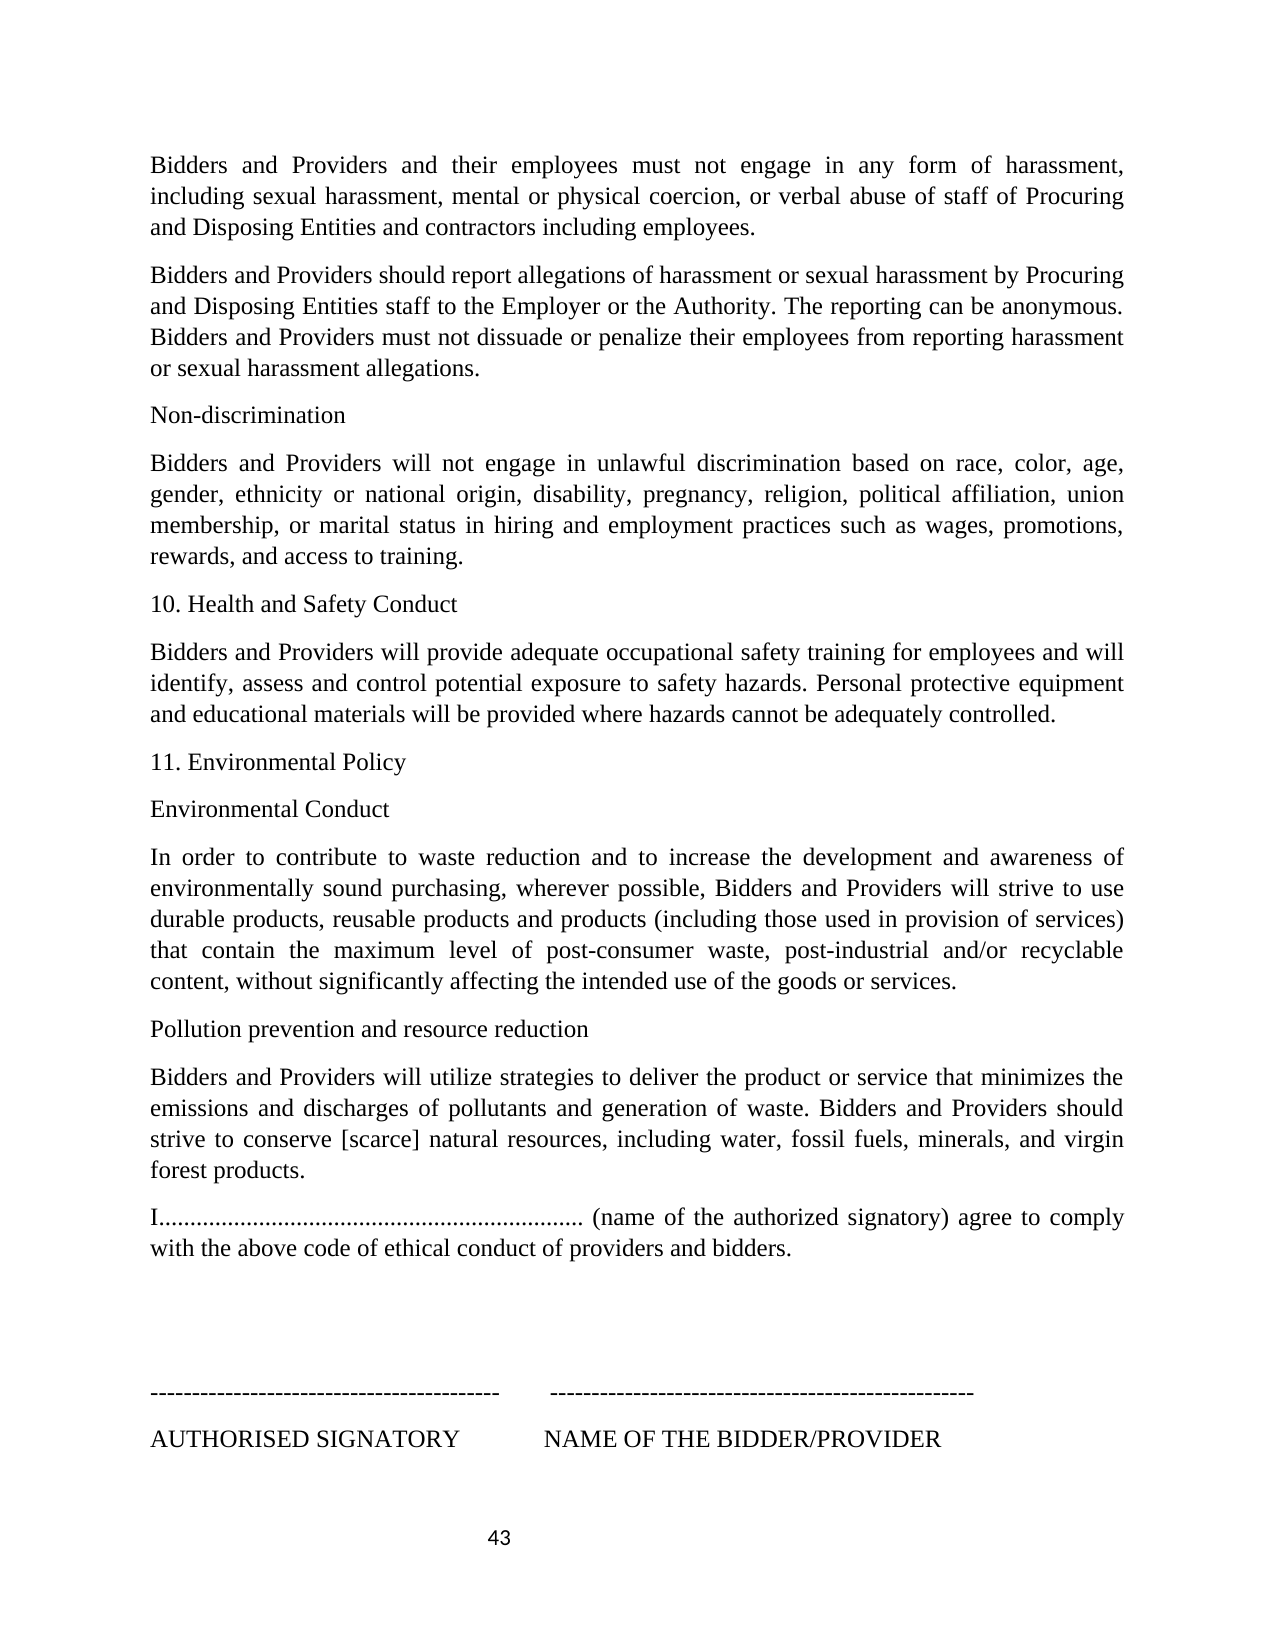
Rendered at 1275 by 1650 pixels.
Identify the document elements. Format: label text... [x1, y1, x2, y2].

text 10. Health and Safety Conduct [150, 589, 1125, 618]
text Bidders and Providers will utilize strategies to deliver the product or service that minimizes the emissions and discharges of pollutants and generation of waste. Bidders and Providers should strive to conserve [scarce] natural resources, including water, fossil fuels, minerals, and virgin forest products. [150, 1062, 1125, 1183]
text I.................................................................... (name of the authorized signatory) agree to comply with the above code of ethical conduct of providers and bidders. [150, 1202, 1125, 1262]
text Non-discrimination [150, 401, 1125, 429]
text Bidders and Providers will not engage in unlawful discrimination based on race, color, age, gender, ethnicity or national origin, disability, pregnancy, religion, political affiliation, union membership, or marital status in hiring and employment practices such as wages, promotions, rewards, and access to training. [150, 448, 1125, 570]
text Pollution prevention and resource reduction [150, 1014, 1125, 1043]
text AUTHORISED SIGNATORY NAME OF THE BIDDER/PROVIDER [150, 1424, 1125, 1453]
text Bidders and Providers should report allegations of harassment or sexual harassment by Procuring and Disposing Entities staff to the Employer or the Authority. The reporting can be anonymous. Bidders and Providers must not dissuade or penalize their employees from reporting harassment or sexual harassment allegations. [150, 260, 1125, 382]
text Bidders and Providers and their employees must not engage in any form of harassment, including sexual harassment, mental or physical coercion, or verbal abuse of staff of Procuring and Disposing Entities and contractors including employees. [150, 150, 1125, 241]
text Bidders and Providers will provide adequate occupational safety training for employees and will identify, assess and control potential exposure to safety hazards. Personal protective equipment and educational materials will be provided where hazards cannot be adequately controlled. [150, 637, 1125, 728]
text ------------------------------------------ --------------------------------------------------- [150, 1377, 1125, 1405]
text 11. Environmental Policy [150, 747, 1125, 775]
text Environmental Conduct [150, 794, 1125, 823]
text In order to contribute to waste reduction and to increase the development and awareness of environmentally sound purchasing, wherever possible, Bidders and Providers will strive to use durable products, reusable products and products (including those used in provision of services) that contain the maximum level of post-consumer waste, post-industrial and/or recyclable content, without significantly affecting the intended use of the goods or services. [150, 842, 1125, 995]
